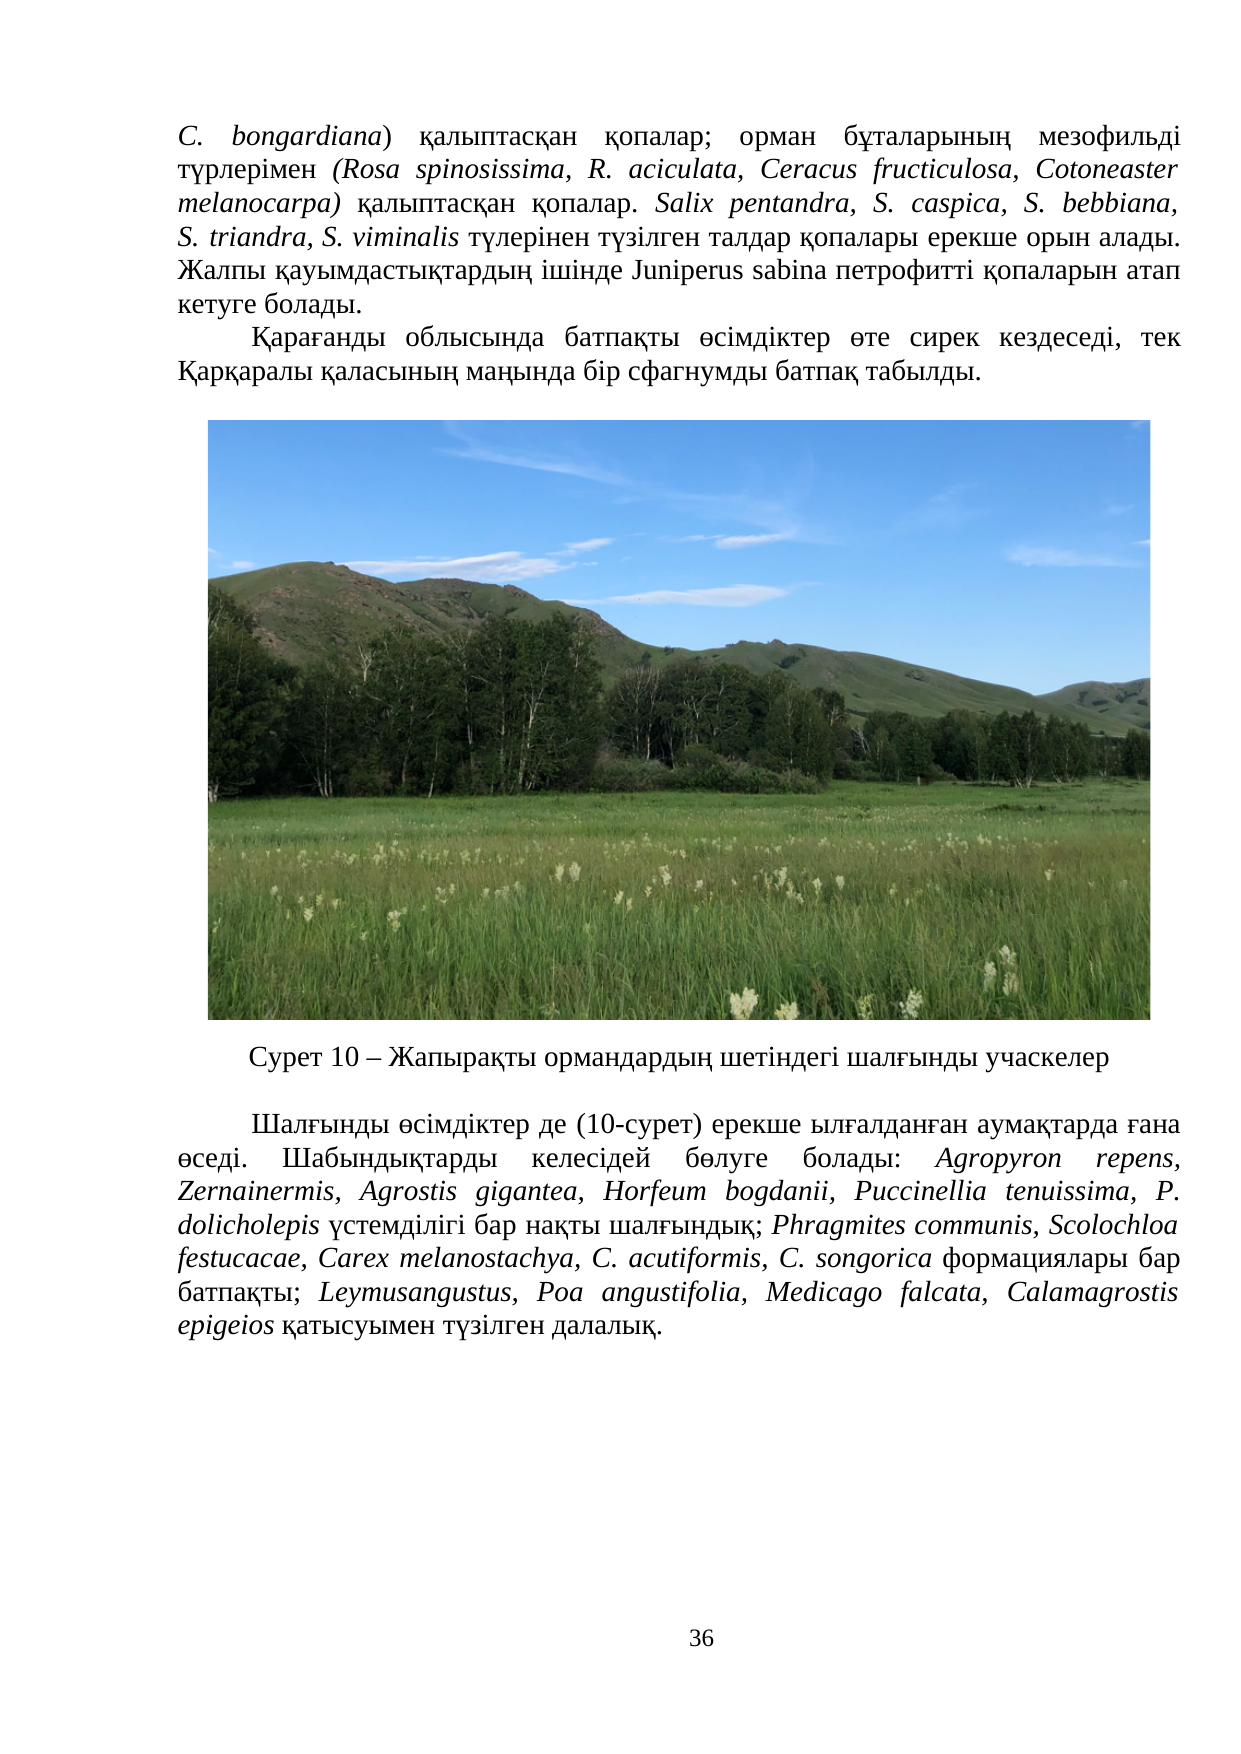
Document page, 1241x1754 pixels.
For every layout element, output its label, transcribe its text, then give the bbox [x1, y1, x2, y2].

text Қарағанды облысында батпақты өсімдіктер өте сирек кездеседі, тек Қарқаралы қаласының маңында бір сфагнумды батпақ табылды. [177, 319, 1181, 386]
picture [207, 420, 1151, 1020]
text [177, 118, 1181, 319]
text Сурет 10 – Жапырақты ормандардың шетіндегі шалғынды учаскелер [177, 1039, 1181, 1073]
text Шалғынды өсімдіктер де (10-сурет) ерекше ылғалданған аумақтарда ғана өседі. Шабындықтарды келесідей бөлуге болады: Agropyron repens, Zernainermis, Agrostis gigantea, Horfeum bogdanii, Puccinellia tenuissima, P. dolicholepis үстемділігі бар нақты шалғындық; Phragmites communis, Scolochloa festucacae, Carex melanostachya, C. acutiformis, C. songorica формациялары бар батпақты; Leymusangustus, Poa angustifolia, Medicago falcata, Calamagrostis epigeios қатысуымен түзілген далалық. [177, 1106, 1181, 1341]
